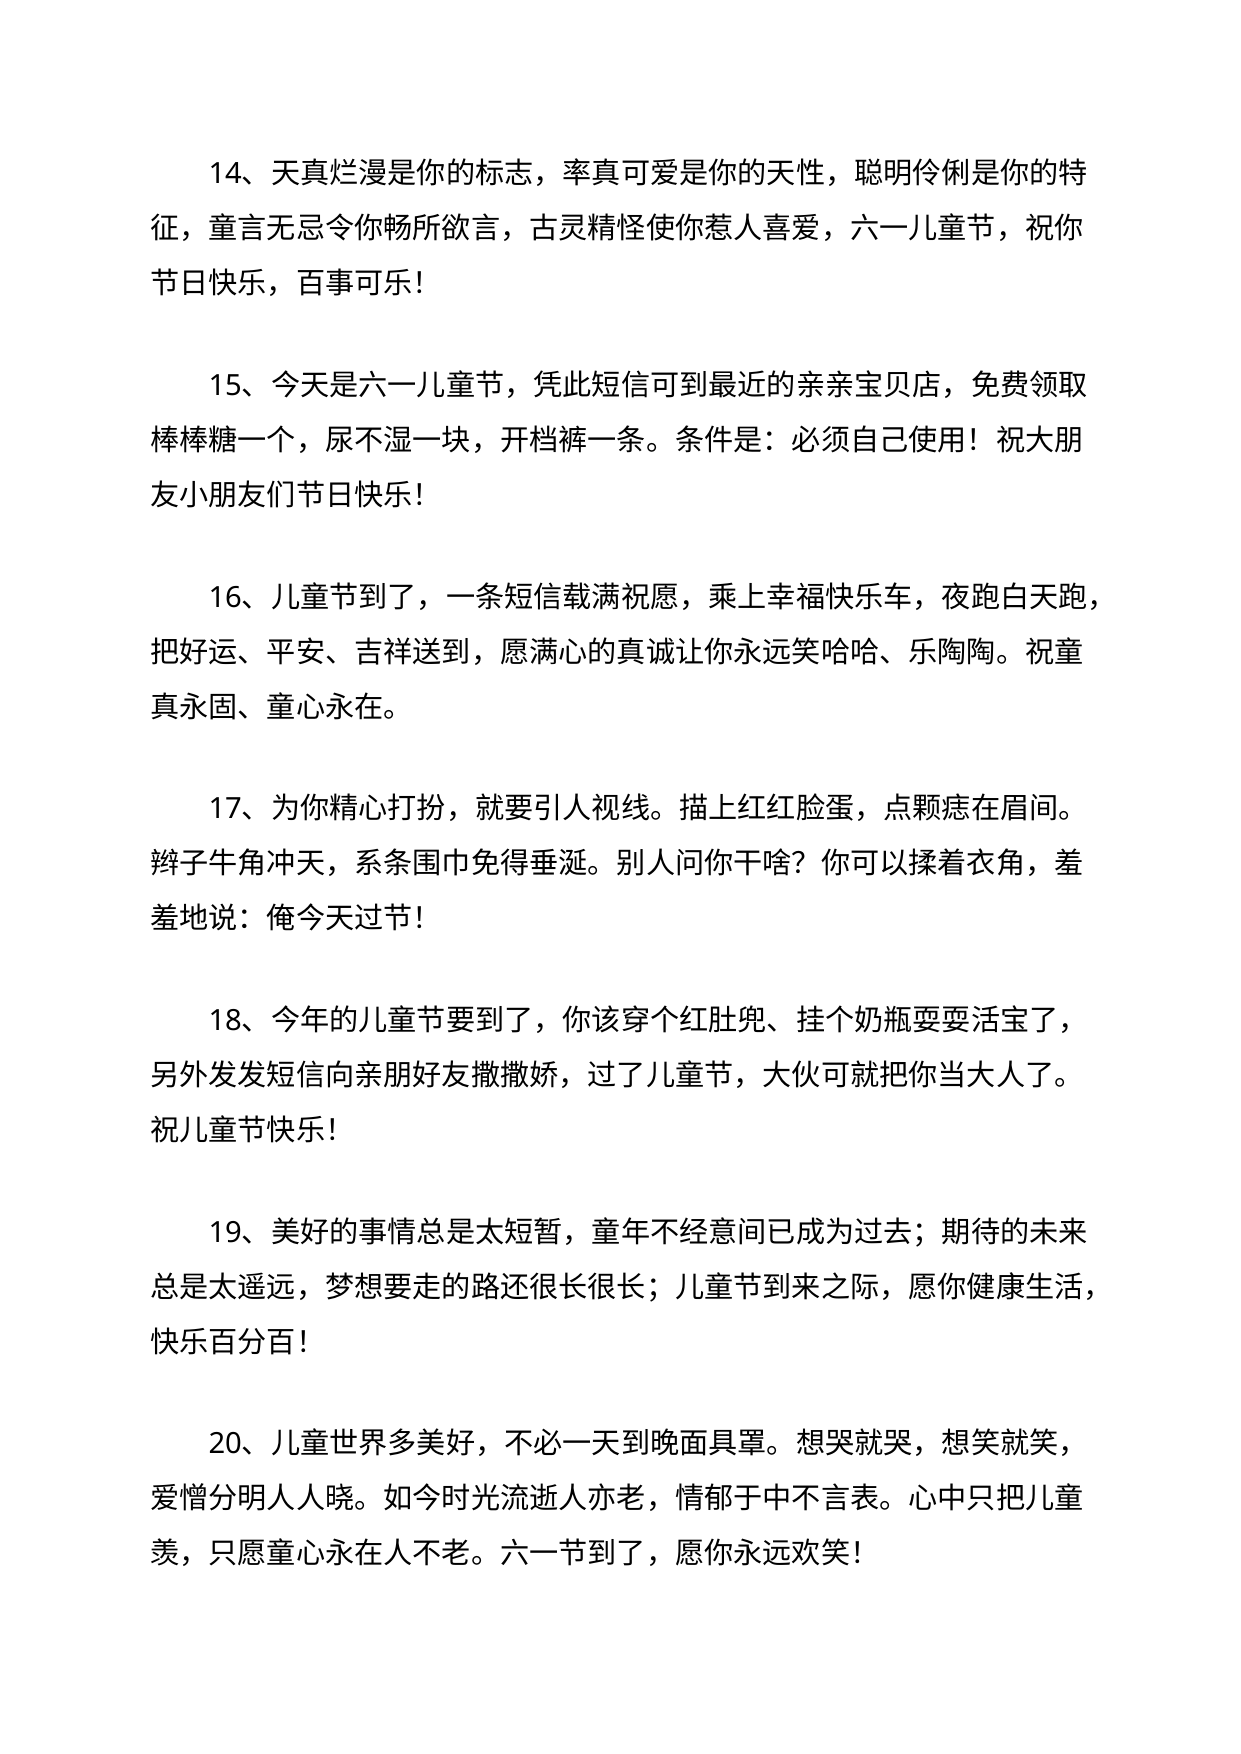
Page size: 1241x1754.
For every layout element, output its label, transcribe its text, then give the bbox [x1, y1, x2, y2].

text 17、为你精心打扮，就要引人视线。描上红红脸蛋，点颗痣在眉间。辫子牛角冲天，系条围巾免得垂涎。别人问你干啥？你可以揉着衣角，羞羞地说：俺今天过节！ [150, 785, 1090, 937]
text 16、儿童节到了，一条短信载满祝愿，乘上幸福快乐车，夜跑白天跑，把好运、平安、吉祥送到，愿满心的真诚让你永远笑哈哈、乐陶陶。祝童真永固、童心永在。 [150, 573, 1090, 726]
text 20、儿童世界多美好，不必一天到晚面具罩。想哭就哭，想笑就笑，爱憎分明人人晓。如今时光流逝人亦老，情郁于中不言表。心中只把儿童羡，只愿童心永在人不老。六一节到了，愿你永远欢笑！ [150, 1420, 1090, 1572]
text 18、今年的儿童节要到了，你该穿个红肚兜、挂个奶瓶耍耍活宝了，另外发发短信向亲朋好友撒撒娇，过了儿童节，大伙可就把你当大人了。祝儿童节快乐！ [150, 997, 1090, 1149]
text 15、今天是六一儿童节，凭此短信可到最近的亲亲宝贝店，免费领取棒棒糖一个，尿不湿一块，开档裤一条。条件是：必须自己使用！祝大朋友小朋友们节日快乐！ [150, 362, 1090, 514]
text 19、美好的事情总是太短暂，童年不经意间已成为过去；期待的未来总是太遥远，梦想要走的路还很长很长；儿童节到来之际，愿你健康生活，快乐百分百！ [150, 1208, 1090, 1361]
text 14、天真烂漫是你的标志，率真可爱是你的天性，聪明伶俐是你的特征，童言无忌令你畅所欲言，古灵精怪使你惹人喜爱，六一儿童节，祝你节日快乐，百事可乐！ [150, 150, 1090, 302]
